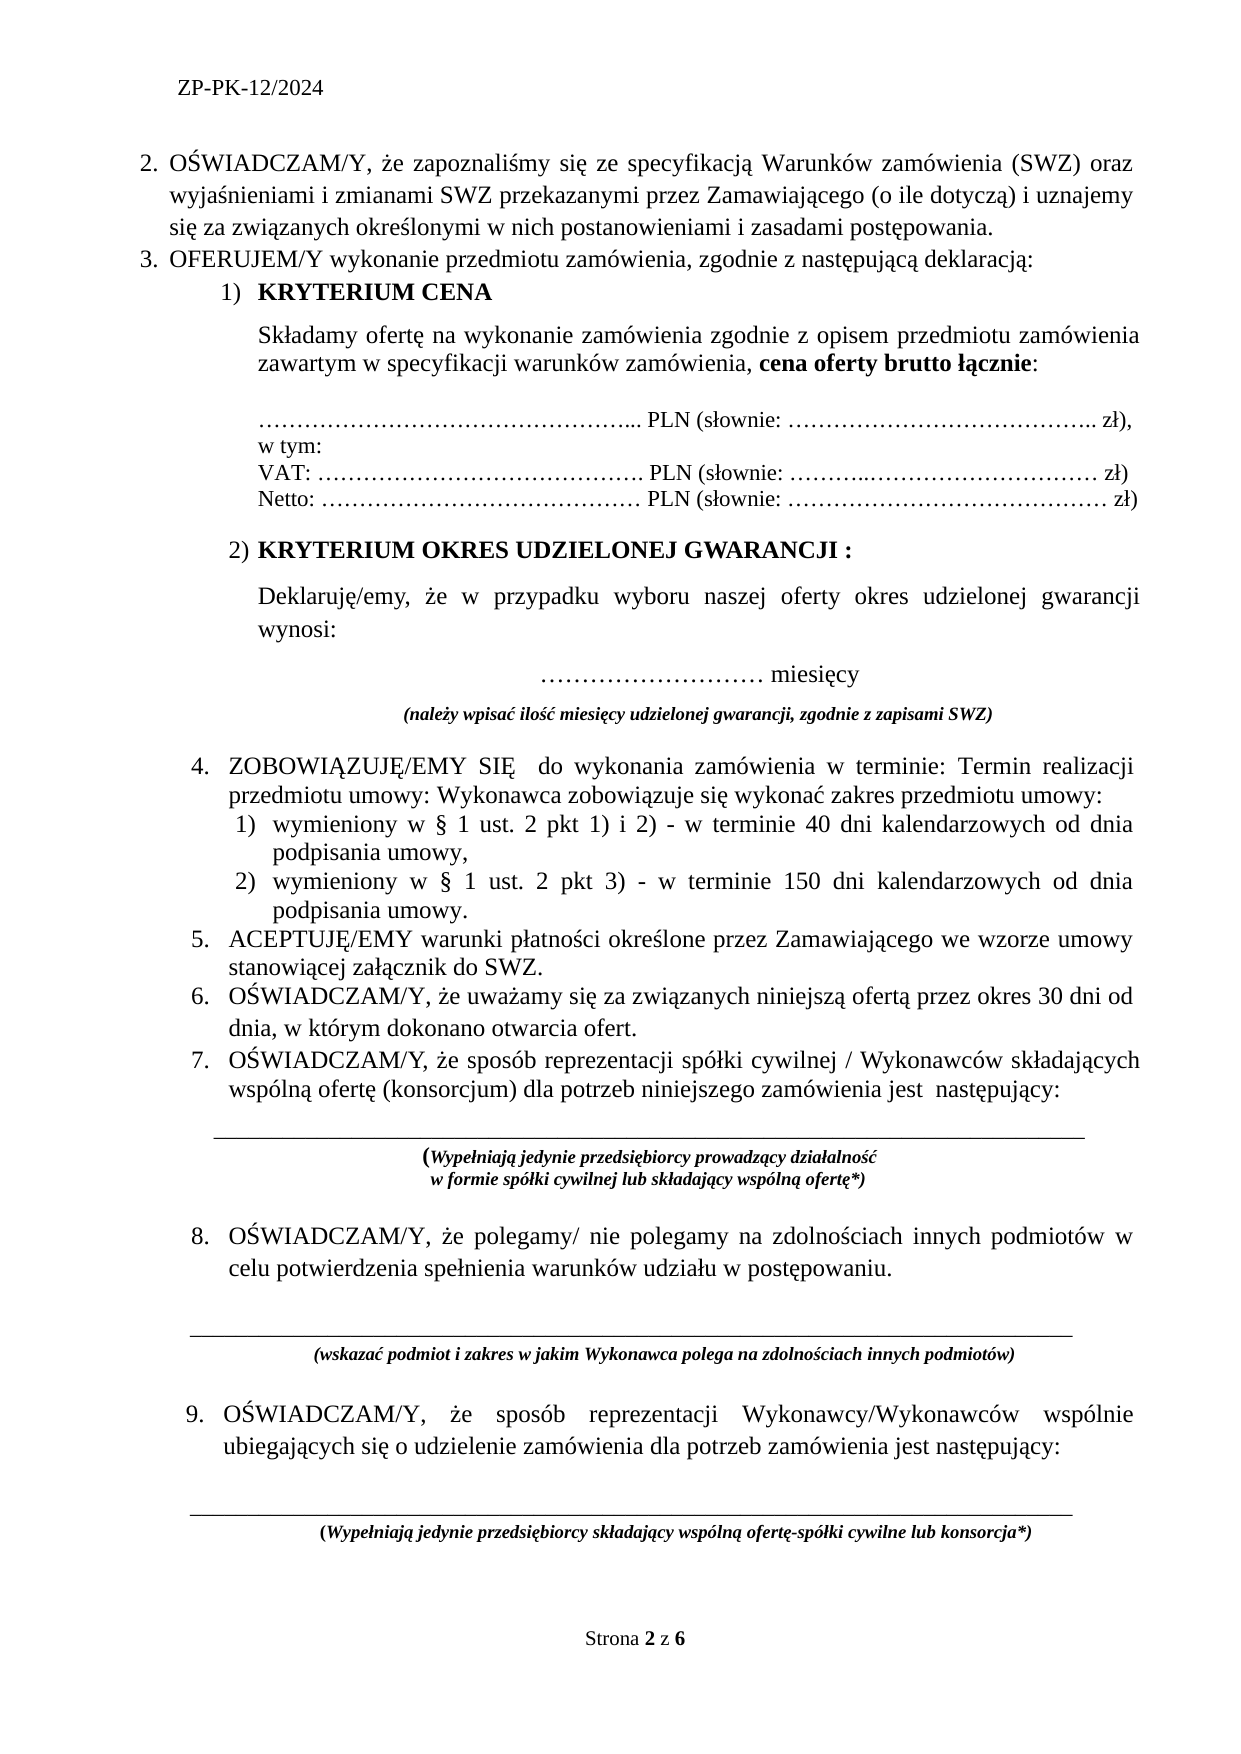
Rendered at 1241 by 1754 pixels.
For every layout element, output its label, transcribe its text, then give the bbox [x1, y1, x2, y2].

text …………………………………………... PLN (słownie: ………………………………….. zł), [258, 406, 1141, 432]
text ……………………… miesięcy [258, 659, 1141, 688]
text Netto: …………………………………… PLN (słownie: …………………………………… zł) [258, 485, 1141, 511]
text Deklaruję/emy, że w przypadku wyboru naszej oferty okres udzielonej gwarancji wynosi: [258, 581, 1141, 643]
list KRYTERIUM CENA [220, 277, 1141, 305]
text (wskazać podmiot i zakres w jakim Wykonawca polega na zdolnościach innych podmiotów) [190, 1343, 1141, 1365]
text w formie spółki cywilnej lub składający wspólną ofertę*) [183, 1168, 1115, 1190]
list KRYTERIUM OKRES UDZIELONEJ GWARANCJI : [228, 535, 1141, 564]
text VAT: ……………………………………. PLN (słownie: ………..………………………… zł) [258, 459, 1141, 485]
text (Wypełniają jedynie przedsiębiorcy składający wspólną ofertę-spółki cywilne lub konsorcja*) [219, 1521, 1134, 1543]
list wymieniony w § 1 ust. 2 pkt 3) - w terminie 150 dni kalendarzowych od dnia podpisania umowy. [235, 866, 1134, 924]
list OŚWIADCZAM/Y, że sposób reprezentacji Wykonawcy/Wykonawców wspólnie ubiegających się o udzielenie zamówienia dla potrzeb zamówienia jest następujący: [186, 1399, 1134, 1460]
list ACEPTUJĘ/EMY warunki płatności określone przez Zamawiającego we wzorze umowy stanowiącej załącznik do SWZ. [191, 924, 1134, 981]
text Składamy ofertę na wykonanie zamówienia zgodnie z opisem przedmiotu zamówienia zawartym w specyfikacji warunków zamówienia, cena oferty brutto łącznie: [258, 320, 1141, 377]
text ____________________________________________________________________________ (Wypełniają jedynie przedsiębiorcy prowadzący działalność [183, 1116, 1115, 1168]
text w tym: [258, 432, 1141, 459]
list ZOBOWIĄZUJĘ/EMY SIĘ do wykonania zamówienia w terminie: Termin realizacji przedmiotu umowy: Wykonawca zobowiązuje się wykonać zakres przedmiotu umowy: [191, 751, 1134, 809]
list OŚWIADCZAM/Y, że polegamy/ nie polegamy na zdolnościach innych podmiotów w celu potwierdzenia spełnienia warunków udziału w postępowaniu. [191, 1221, 1134, 1281]
list OŚWIADCZAM/Y, że sposób reprezentacji spółki cywilnej / Wykonawców składających wspólną ofertę (konsorcjum) dla potrzeb niniejszego zamówienia jest następujący: [191, 1046, 1141, 1103]
list OŚWIADCZAM/Y, że zapoznaliśmy się ze specyfikacją Warunków zamówienia (SWZ) oraz wyjaśnieniami i zmianami SWZ przekazanymi przez Zamawiającego (o ile dotyczą) i uznajemy się za związanych określonymi w nich postanowieniami i zasadami postępowania. [139, 148, 1134, 241]
text _____________________________________________________________________________ [190, 1492, 1134, 1518]
list OŚWIADCZAM/Y, że uważamy się za związanych niniejszą ofertą przez okres 30 dni od dnia, w którym dokonano otwarcia ofert. [191, 981, 1134, 1042]
text _____________________________________________________________________________ [190, 1313, 1134, 1340]
list OFERUJEM/Y wykonanie przedmiotu zamówienia, zgodnie z następującą deklaracją: [139, 244, 1134, 273]
text (należy wpisać ilość miesięcy udzielonej gwarancji, zgodnie z zapisami SWZ) [258, 703, 1141, 724]
list wymieniony w § 1 ust. 2 pkt 1) i 2) - w terminie 40 dni kalendarzowych od dnia podpisania umowy, [235, 809, 1134, 866]
